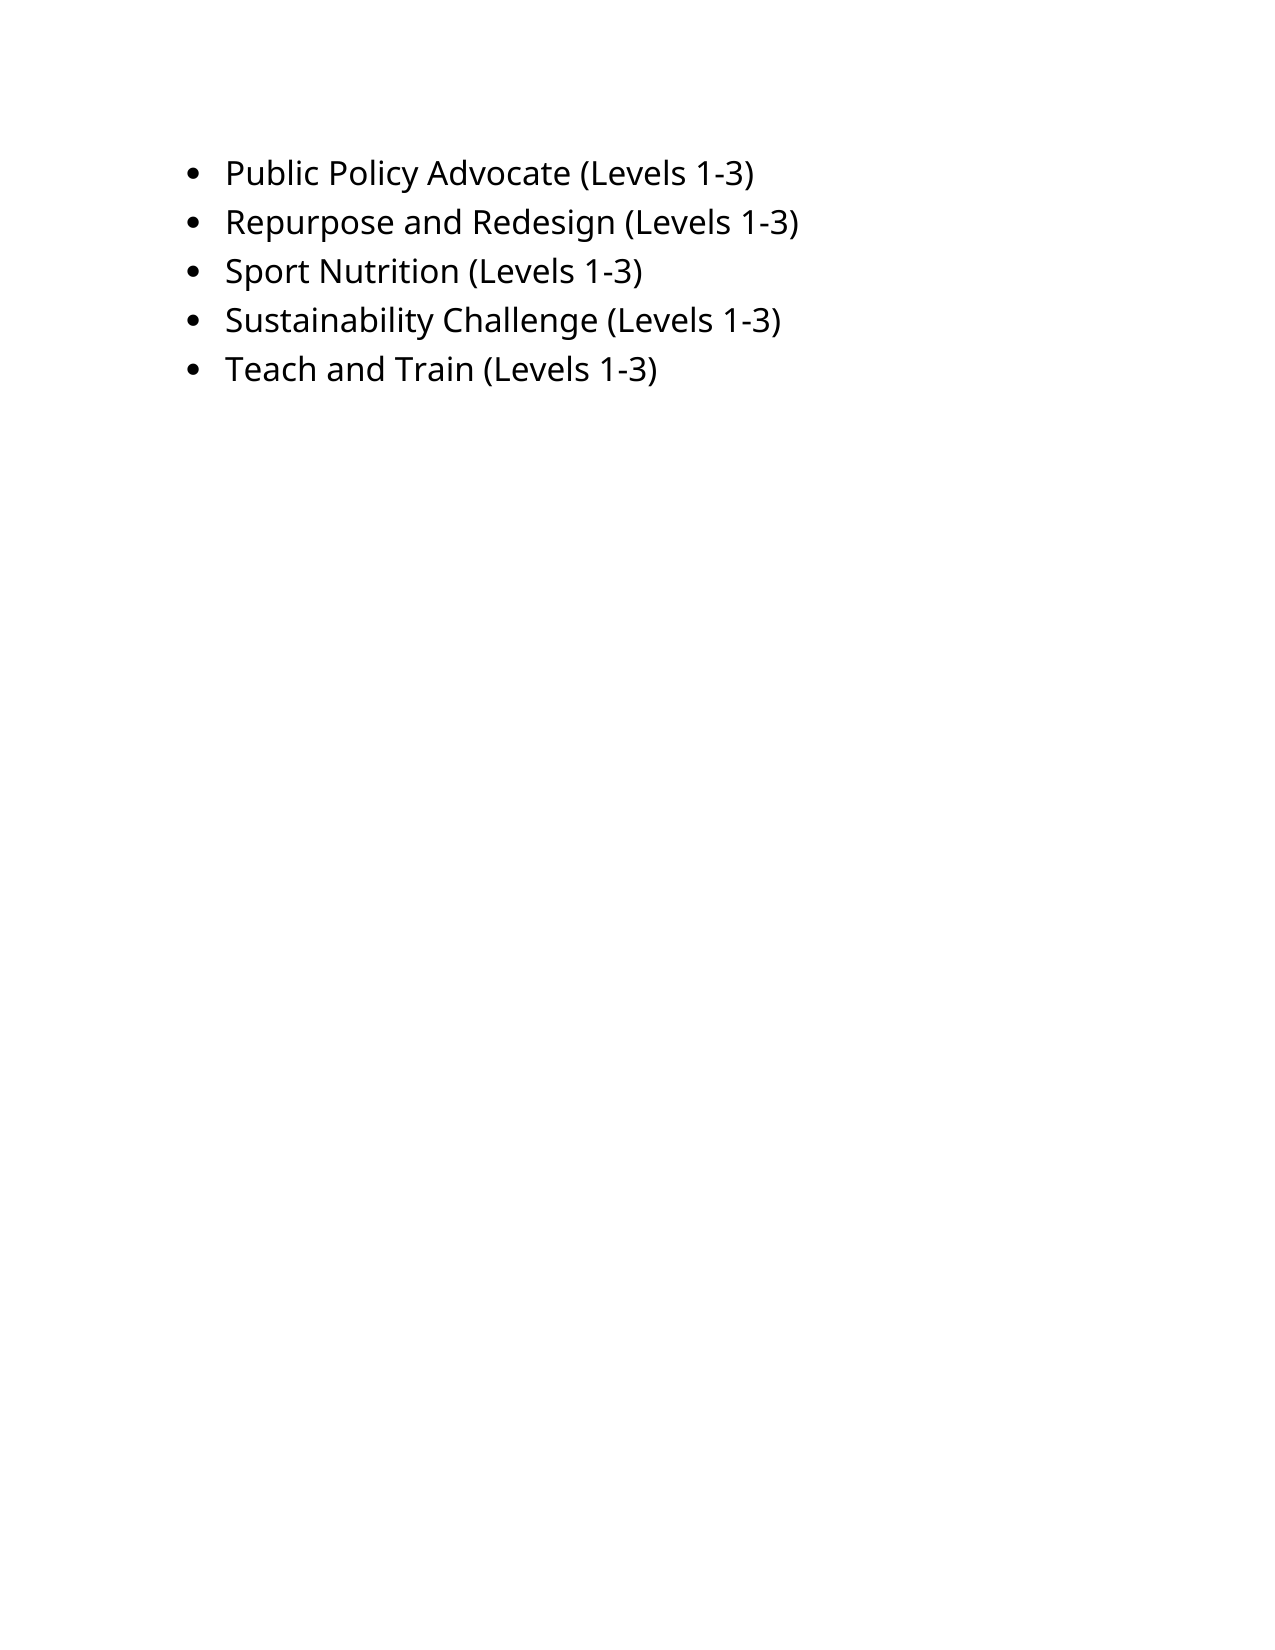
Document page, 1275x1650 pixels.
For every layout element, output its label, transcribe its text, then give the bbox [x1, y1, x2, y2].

list Sustainability Challenge (Levels 1-3) [187, 297, 1125, 342]
list Teach and Train (Levels 1-3) [187, 346, 1125, 391]
list Sport Nutrition (Levels 1-3) [187, 248, 1125, 293]
list Repurpose and Redesign (Levels 1-3) [187, 199, 1125, 244]
list Public Policy Advocate (Levels 1-3) [187, 150, 1125, 195]
